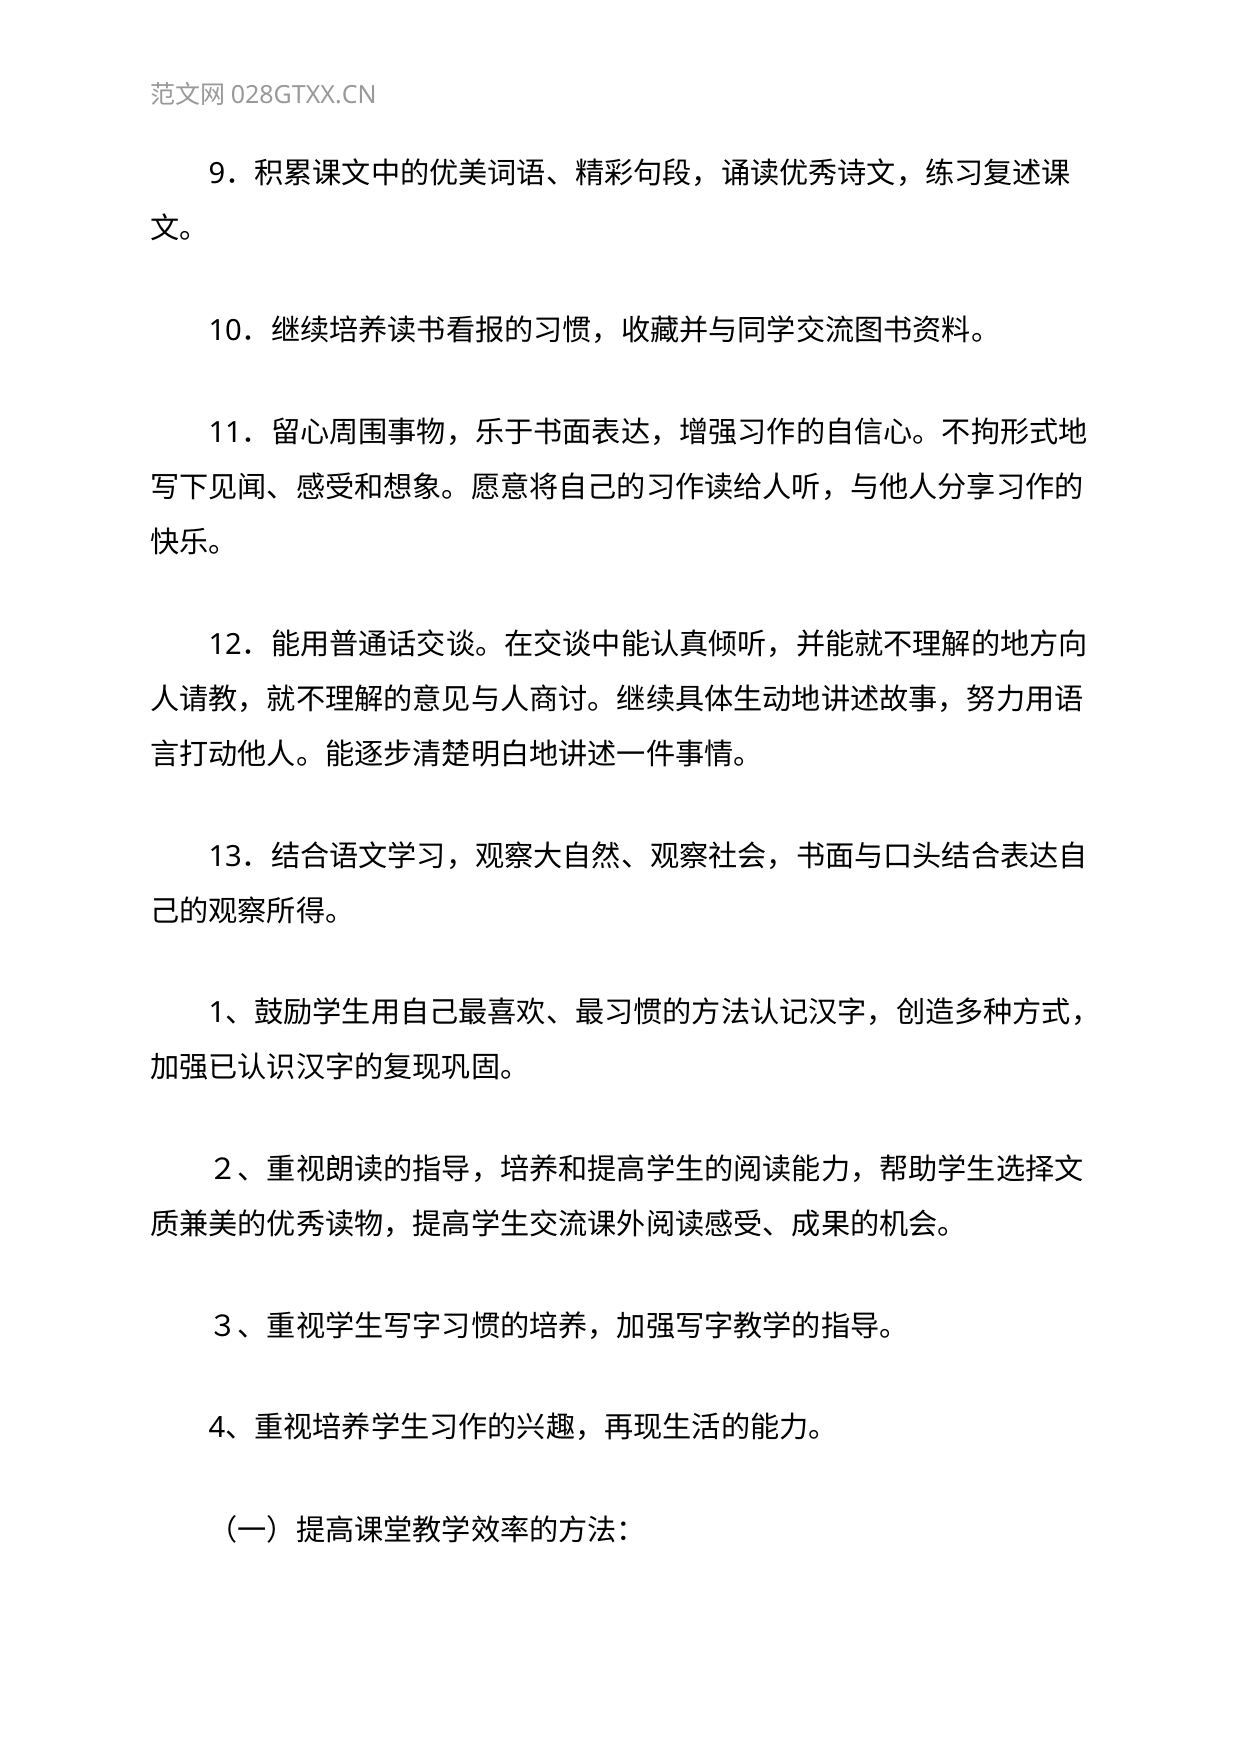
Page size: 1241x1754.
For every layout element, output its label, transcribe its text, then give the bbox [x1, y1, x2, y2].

text 13．结合语文学习，观察大自然、观察社会，书面与口头结合表达自己的观察所得。 [150, 832, 1090, 929]
text 12．能用普通话交谈。在交谈中能认真倾听，并能就不理解的地方向人请教，就不理解的意见与人商讨。继续具体生动地讲述故事，努力用语言打动他人。能逐步清楚明白地讲述一件事情。 [150, 620, 1090, 773]
text 11．留心周围事物，乐于书面表达，增强习作的自信心。不拘形式地写下见闻、感受和想象。愿意将自己的习作读给人听，与他人分享习作的快乐。 [150, 409, 1090, 561]
text 1、鼓励学生用自己最喜欢、最习惯的方法认记汉字，创造多种方式，加强已认识汉字的复现巩固。 [150, 989, 1090, 1086]
text 9．积累课文中的优美词语、精彩句段，诵读优秀诗文，练习复述课文。 [150, 150, 1090, 247]
text （一）提高课堂教学效率的方法： [150, 1506, 1090, 1548]
text ２、重视朗读的指导，培养和提高学生的阅读能力，帮助学生选择文质兼美的优秀读物，提高学生交流课外阅读感受、成果的机会。 [150, 1146, 1090, 1243]
text 10．继续培养读书看报的习惯，收藏并与同学交流图书资料。 [150, 307, 1090, 349]
text ３、重视学生写字习惯的培养，加强写字教学的指导。 [150, 1302, 1090, 1344]
text 4、重视培养学生习作的兴趣，再现生活的能力。 [150, 1404, 1090, 1446]
